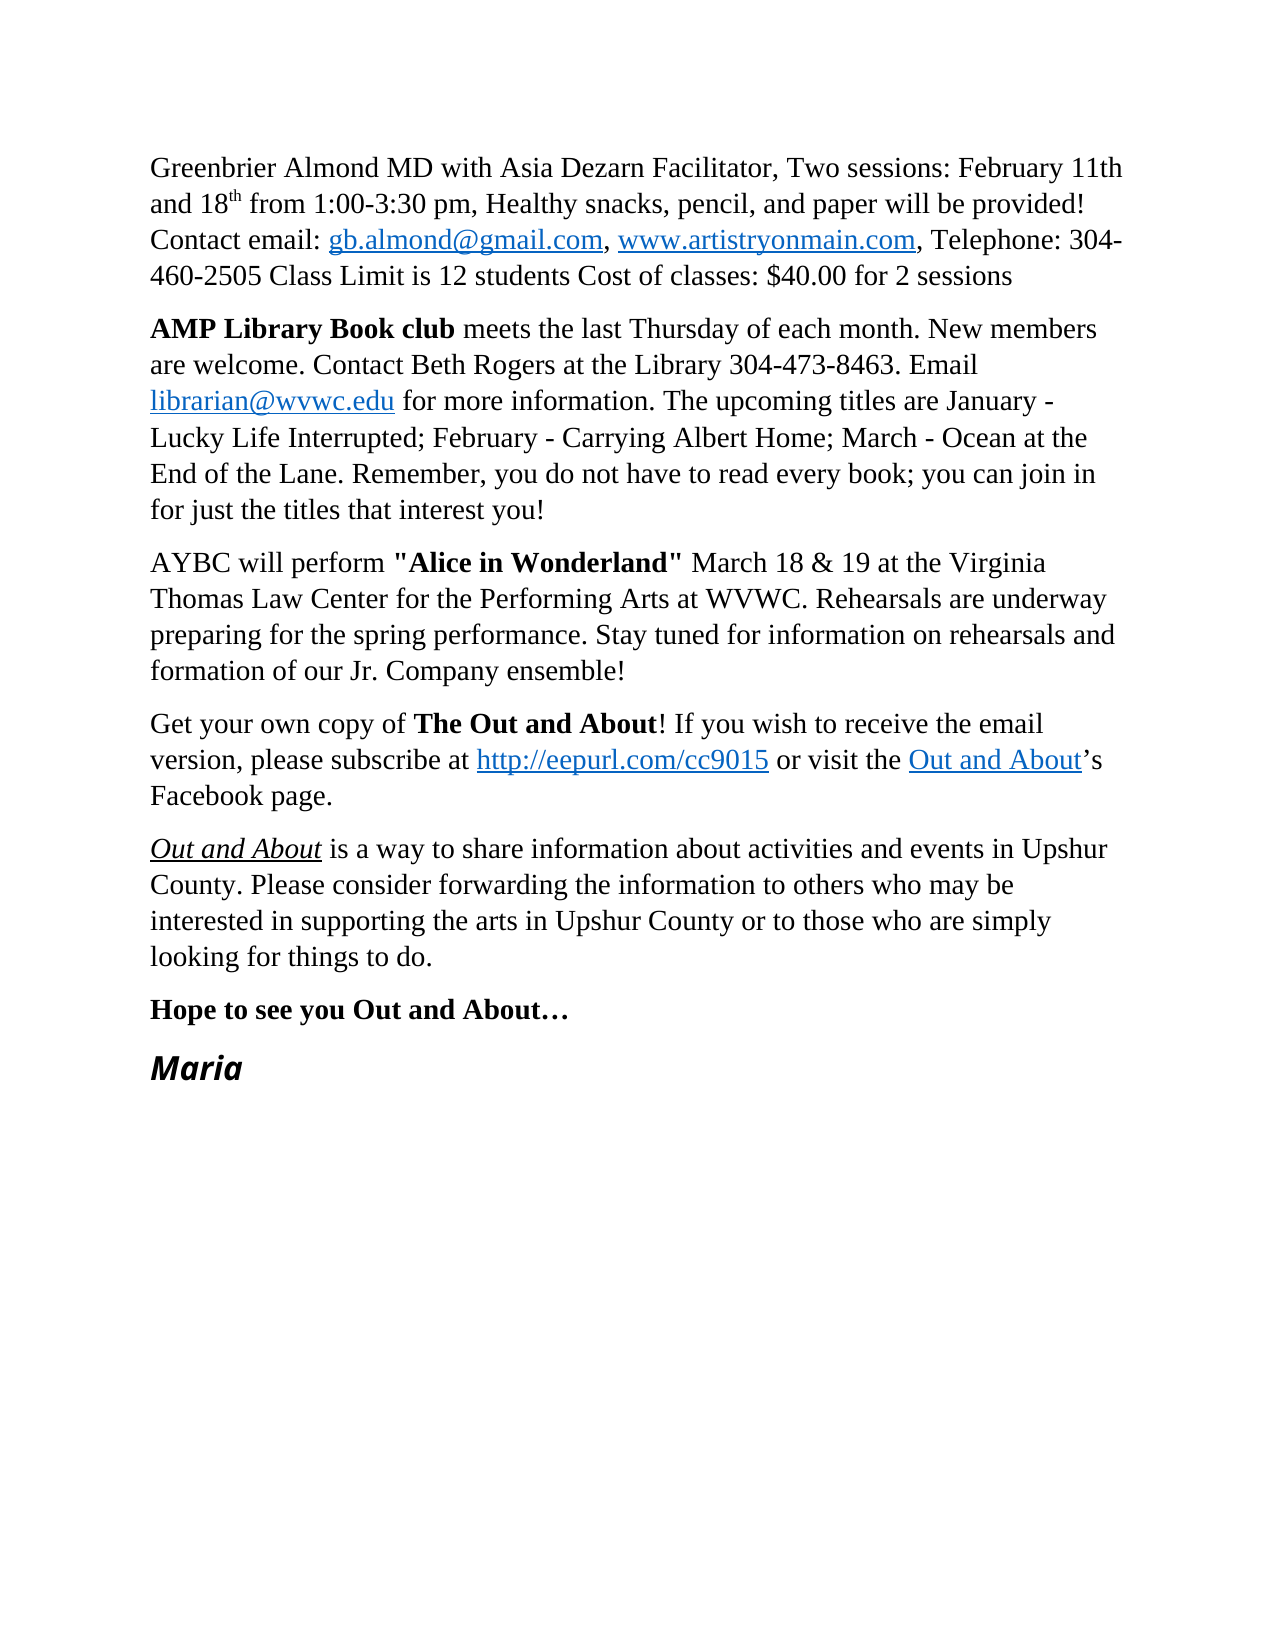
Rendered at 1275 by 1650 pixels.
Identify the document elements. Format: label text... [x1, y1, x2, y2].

text AYBC will perform "Alice in Wonderland" March 18 & 19 at the Virginia Thomas Law Center for the Performing Arts at WVWC. Rehearsals are underway preparing for the spring performance. Stay tuned for information on rehearsals and formation of our Jr. Company ensemble! [150, 545, 1125, 687]
text Out and About is a way to share information about activities and events in Upshur County. Please consider forwarding the information to others who may be interested in supporting the arts in Upshur County or to those who are simply looking for things to do. [150, 831, 1125, 973]
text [150, 150, 1125, 292]
text Get your own copy of The Out and About! If you wish to receive the email version, please subscribe at http://eepurl.com/cc9015 or visit the Out and About’s Facebook page. [150, 706, 1125, 812]
text AMP Library Book club meets the last Thursday of each month. New members are welcome. Contact Beth Rogers at the Library 304-473-8463. Email librarian@wvwc.edu for more information. The upcoming titles are January - Lucky Life Interrupted; February - Carrying Albert Home; March - Ocean at the End of the Lane. Remember, you do not have to read every book; you can join in for just the titles that interest you! [150, 311, 1125, 526]
text Maria [150, 1045, 1125, 1091]
text Hope to see you Out and About… [150, 992, 1125, 1026]
